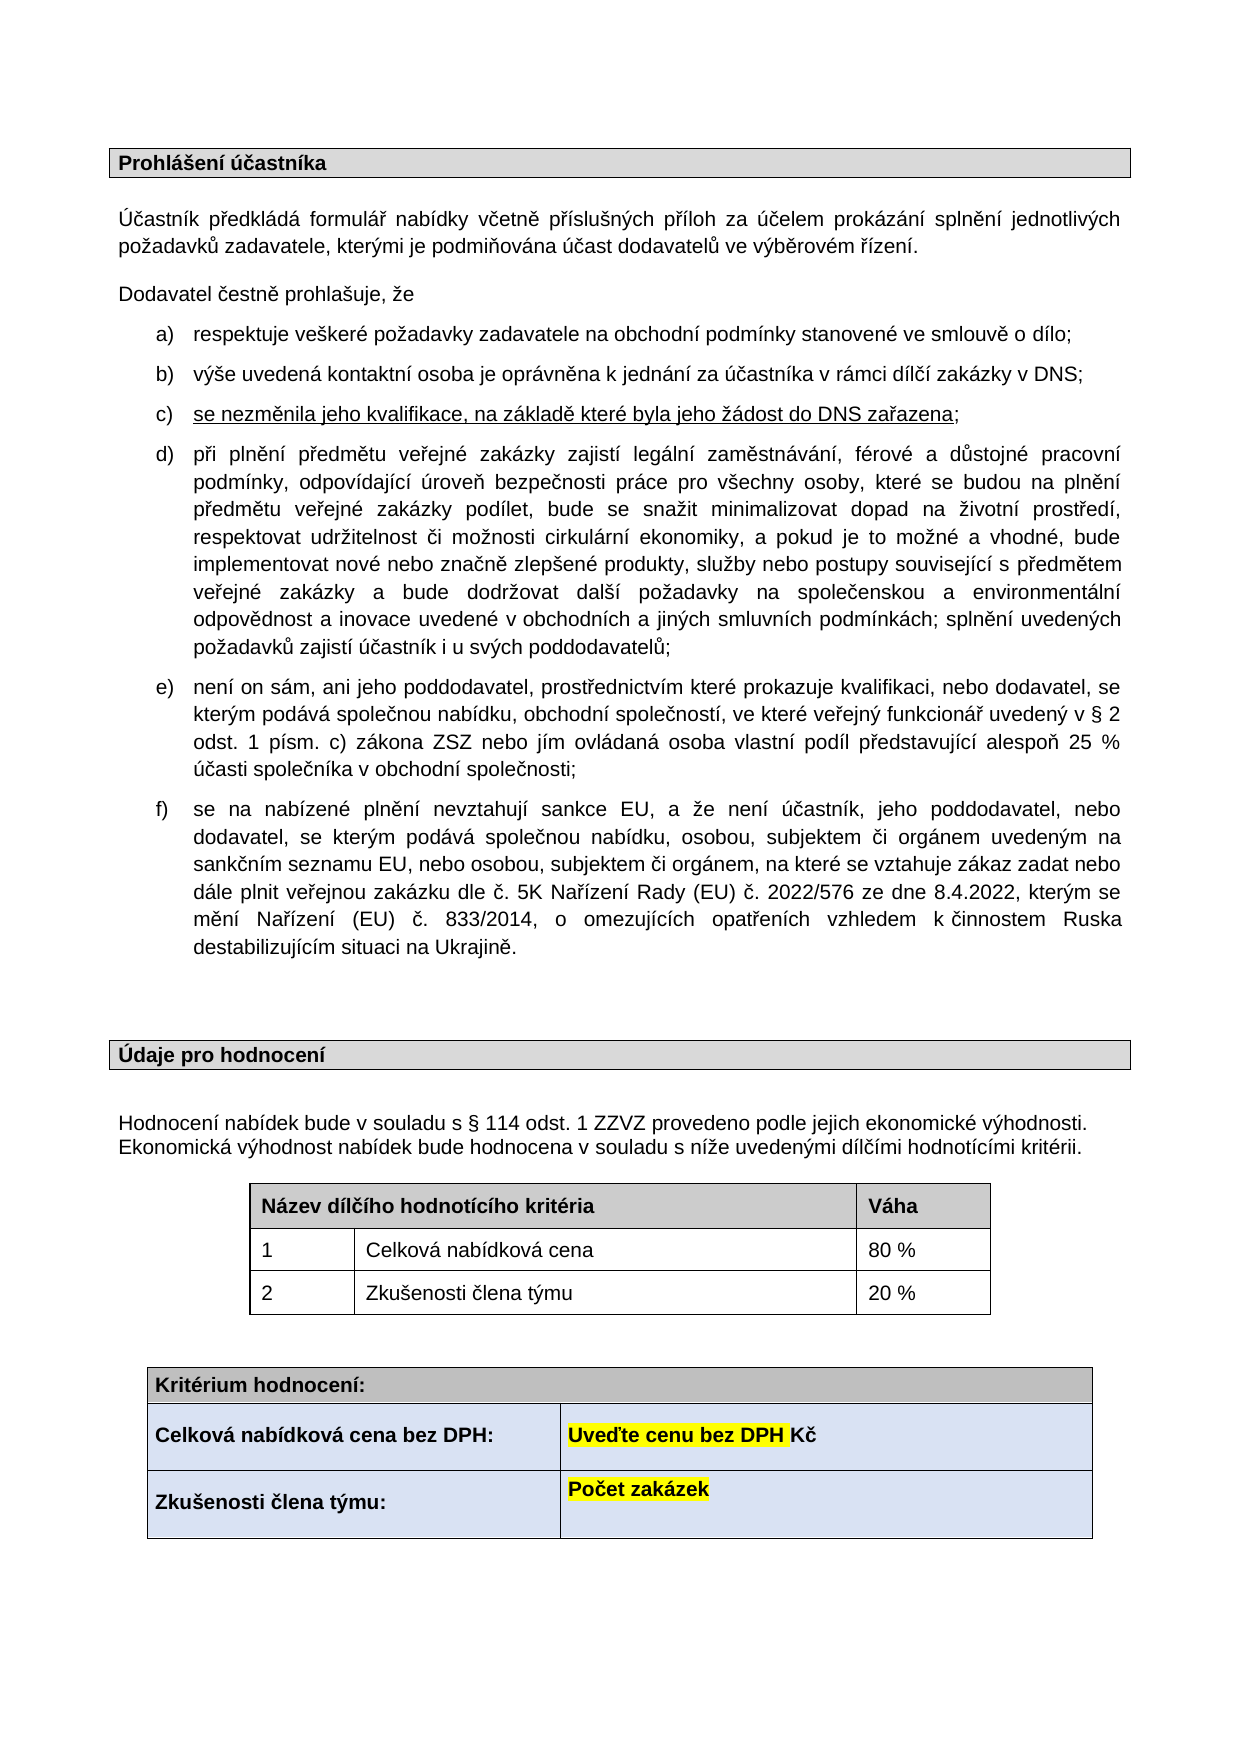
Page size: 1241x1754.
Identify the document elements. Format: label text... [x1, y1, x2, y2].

table_cell 1 [251, 1229, 354, 1270]
table_cell 20 % [857, 1271, 990, 1313]
table_cell Celková nabídková cena [355, 1229, 856, 1270]
table_cell Uveďte cenu bez DPH Kč [561, 1404, 1092, 1470]
text Dodavatel čestně prohlašuje, že [118, 282, 1122, 306]
table_cell 2 [251, 1271, 354, 1313]
list respektuje veškeré požadavky zadavatele na obchodní podmínky stanovené ve smlouvě o dílo; [156, 322, 1122, 346]
list při plnění předmětu veřejné zakázky zajistí legální zaměstnávání, férové a důstojné pracovní podmínky, odpovídající úroveň bezpečnosti práce pro všechny osoby, které se budou na plnění předmětu veřejné zakázky podílet, bude se snažit minimalizovat dopad na životní prostředí, respektovat udržitelnost či možnosti cirkulární ekonomiky, a pokud je to možné a vhodné, bude implementovat nové nebo značně zlepšené produkty, služby nebo postupy související s předmětem veřejné zakázky a bude dodržovat další požadavky na společenskou a environmentální odpovědnost a inovace uvedené v obchodních a jiných smluvních podmínkách; splnění uvedených požadavků zajistí účastník i u svých poddodavatelů; [156, 442, 1122, 659]
list výše uvedená kontaktní osoba je oprávněna k jednání za účastníka v rámci dílčí zakázky v DNS; [156, 362, 1122, 386]
text Prohlášení účastníka [110, 149, 1130, 177]
table_cell Počet zakázek [561, 1471, 1092, 1537]
text Údaje pro hodnocení [110, 1041, 1130, 1069]
list se na nabízené plnění nevztahují sankce EU, a že není účastník, jeho poddodavatel, nebo dodavatel, se kterým podává společnou nabídku, osobou, subjektem či orgánem uvedeným na sankčním seznamu EU, nebo osobou, subjektem či orgánem, na které se vztahuje zákaz zadat nebo dále plnit veřejnou zakázku dle č. 5K Nařízení Rady (EU) č. 2022/576 ze dne 8.4.2022, kterým se mění Nařízení (EU) č. 833/2014, o omezujících opatřeních vzhledem k činnostem Ruska destabilizujícím situaci na Ukrajině. [156, 797, 1122, 959]
table_cell 80 % [857, 1229, 990, 1270]
text Účastník předkládá formulář nabídky včetně příslušných příloh za účelem prokázání splnění jednotlivých požadavků zadavatele, kterými je podmiňována účast dodavatelů ve výběrovém řízení. [118, 206, 1122, 258]
table_header Kritérium hodnocení: [148, 1368, 1092, 1402]
table_cell Zkušenosti člena týmu [355, 1271, 856, 1313]
list není on sám, ani jeho poddodavatel, prostřednictvím které prokazuje kvalifikaci, nebo dodavatel, se kterým podává společnou nabídku, obchodní společností, ve které veřejný funkcionář uvedený v § 2 odst. 1 písm. c) zákona ZSZ nebo jím ovládaná osoba vlastní podíl představující alespoň 25 % účasti společníka v obchodní společnosti; [156, 675, 1122, 781]
text Hodnocení nabídek bude v souladu s § 114 odst. 1 ZZVZ provedeno podle jejich ekonomické výhodnosti. Ekonomická výhodnost nabídek bude hodnocena v souladu s níže uvedenými dílčími hodnotícími kritérii. [118, 1111, 1122, 1159]
table_cell Zkušenosti člena týmu: [148, 1471, 560, 1537]
table_header Název dílčího hodnotícího kritéria [251, 1184, 856, 1228]
table_cell Celková nabídková cena bez DPH: [148, 1404, 560, 1470]
list se nezměnila jeho kvalifikace, na základě které byla jeho žádost do DNS zařazena; [156, 402, 1122, 426]
table_header Váha [857, 1184, 990, 1228]
